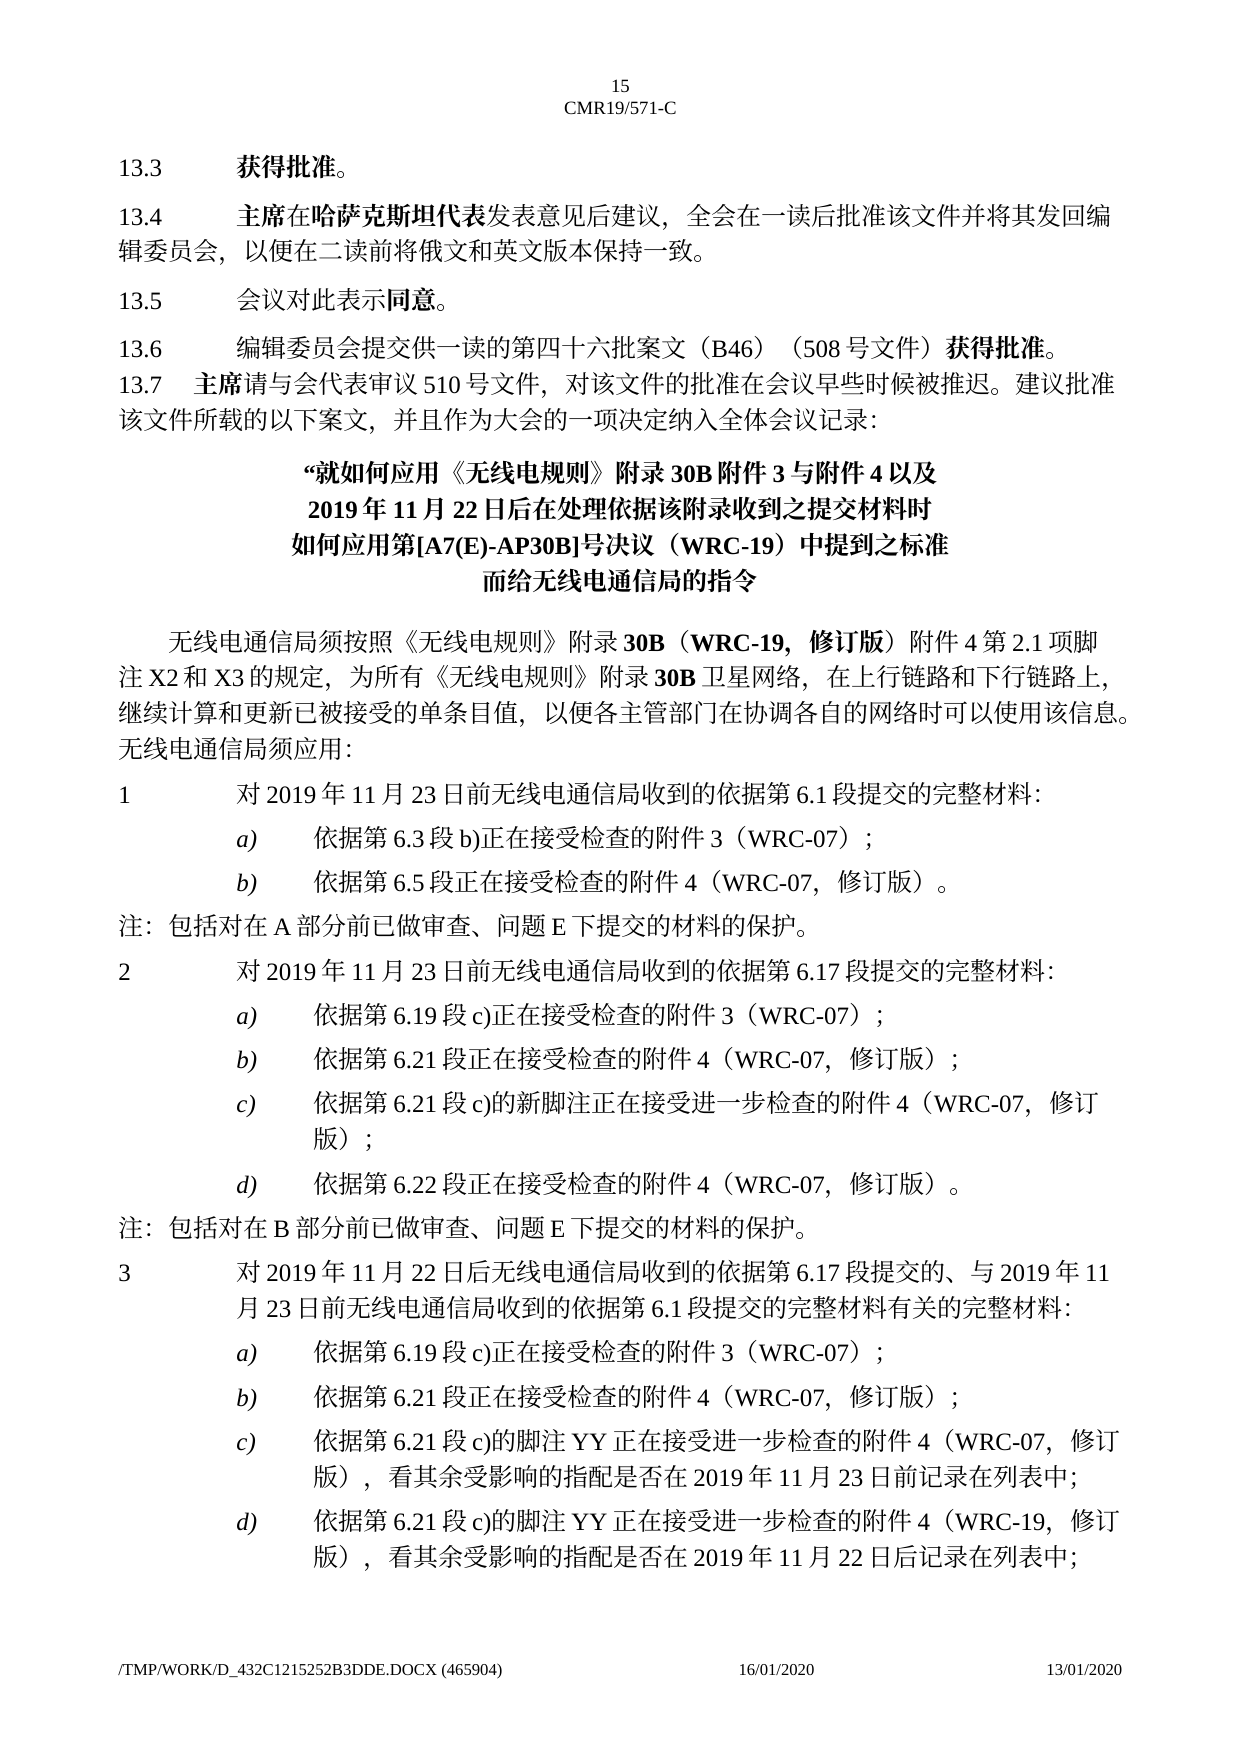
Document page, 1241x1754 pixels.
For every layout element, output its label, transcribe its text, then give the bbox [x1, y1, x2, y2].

text a) 依据第6.3段b)正在接受检查的附件3（WRC-07）； [236, 818, 1122, 854]
text 13.5 会议对此表示同意。 [118, 281, 1122, 316]
text 1 对2019年11月23日前无线电通信局收到的依据第6.1段提交的完整材料： [118, 774, 1122, 810]
text b) 依据第6.5段正在接受检查的附件4（WRC-07，修订版）。 [236, 863, 1122, 899]
text 13.3 获得批准。 [118, 148, 1122, 184]
text c) 依据第6.21段c)的新脚注正在接受进一步检查的附件4（WRC-07，修订版）； [236, 1084, 1122, 1156]
text 13.7 主席请与会代表审议510号文件，对该文件的批准在会议早些时候被推迟。建议批准该文件所载的以下案文，并且作为大会的一项决定纳入全体会议记录： [118, 365, 1122, 437]
text a) 依据第6.19段c)正在接受检查的附件3（WRC-07）； [236, 996, 1122, 1032]
text d) 依据第6.22段正在接受检查的附件4（WRC-07，修订版）。 [236, 1164, 1122, 1200]
text 2 对2019年11月23日前无线电通信局收到的依据第6.17段提交的完整材料： [118, 951, 1122, 987]
text 13.4 主席在哈萨克斯坦代表发表意见后建议，全会在一读后批准该文件并将其发回编辑委员会，以便在二读前将俄文和英文版本保持一致。 [118, 196, 1122, 268]
text 注：包括对在B部分前已做审查、问题E下提交的材料的保护。 [118, 1209, 1122, 1244]
text b) 依据第6.21段正在接受检查的附件4（WRC-07，修订版）； [236, 1377, 1122, 1413]
text 注：包括对在A部分前已做审查、问题E下提交的材料的保护。 [118, 907, 1122, 943]
text 13.6 编辑委员会提交供一读的第四十六批案文（B46）（508号文件）获得批准。 [118, 329, 1122, 365]
text a) 依据第6.19段c)正在接受检查的附件3（WRC-07）； [236, 1333, 1122, 1369]
text 3 对2019年11月22日后无线电通信局收到的依据第6.17段提交的、与2019年11月23日前无线电通信局收到的依据第6.1段提交的完整材料有关的完整材料： [118, 1253, 1122, 1325]
text c) 依据第6.21段c)的脚注YY正在接受进一步检查的附件4（WRC-07，修订版），看其余受影响的指配是否在2019年11月23日前记录在列表中； [236, 1422, 1122, 1493]
text b) 依据第6.21段正在接受检查的附件4（WRC-07，修订版）； [236, 1040, 1122, 1076]
text d) 依据第6.21段c)的脚注YY正在接受进一步检查的附件4（WRC-19，修订版），看其余受影响的指配是否在2019年11月22日后记录在列表中； [236, 1502, 1122, 1574]
subtitle “就如何应用《无线电规则》附录30B附件3与附件4以及 2019年11月22日后在处理依据该附录收到之提交材料时 如何应用第[A7(E)-AP30B]号决议（WRC-19）中提到之标准 而给无线电通信局的指令 [118, 453, 1122, 597]
text 无线电通信局须按照《无线电规则》附录30B（WRC-19，修订版）附件4第2.1项脚注X2和X3的规定，为所有《无线电规则》附录30B卫星网络，在上行链路和下行链路上，继续计算和更新已被接受的单条目值，以便各主管部门在协调各自的网络时可以使用该信息。无线电通信局须应用： [118, 622, 1122, 766]
